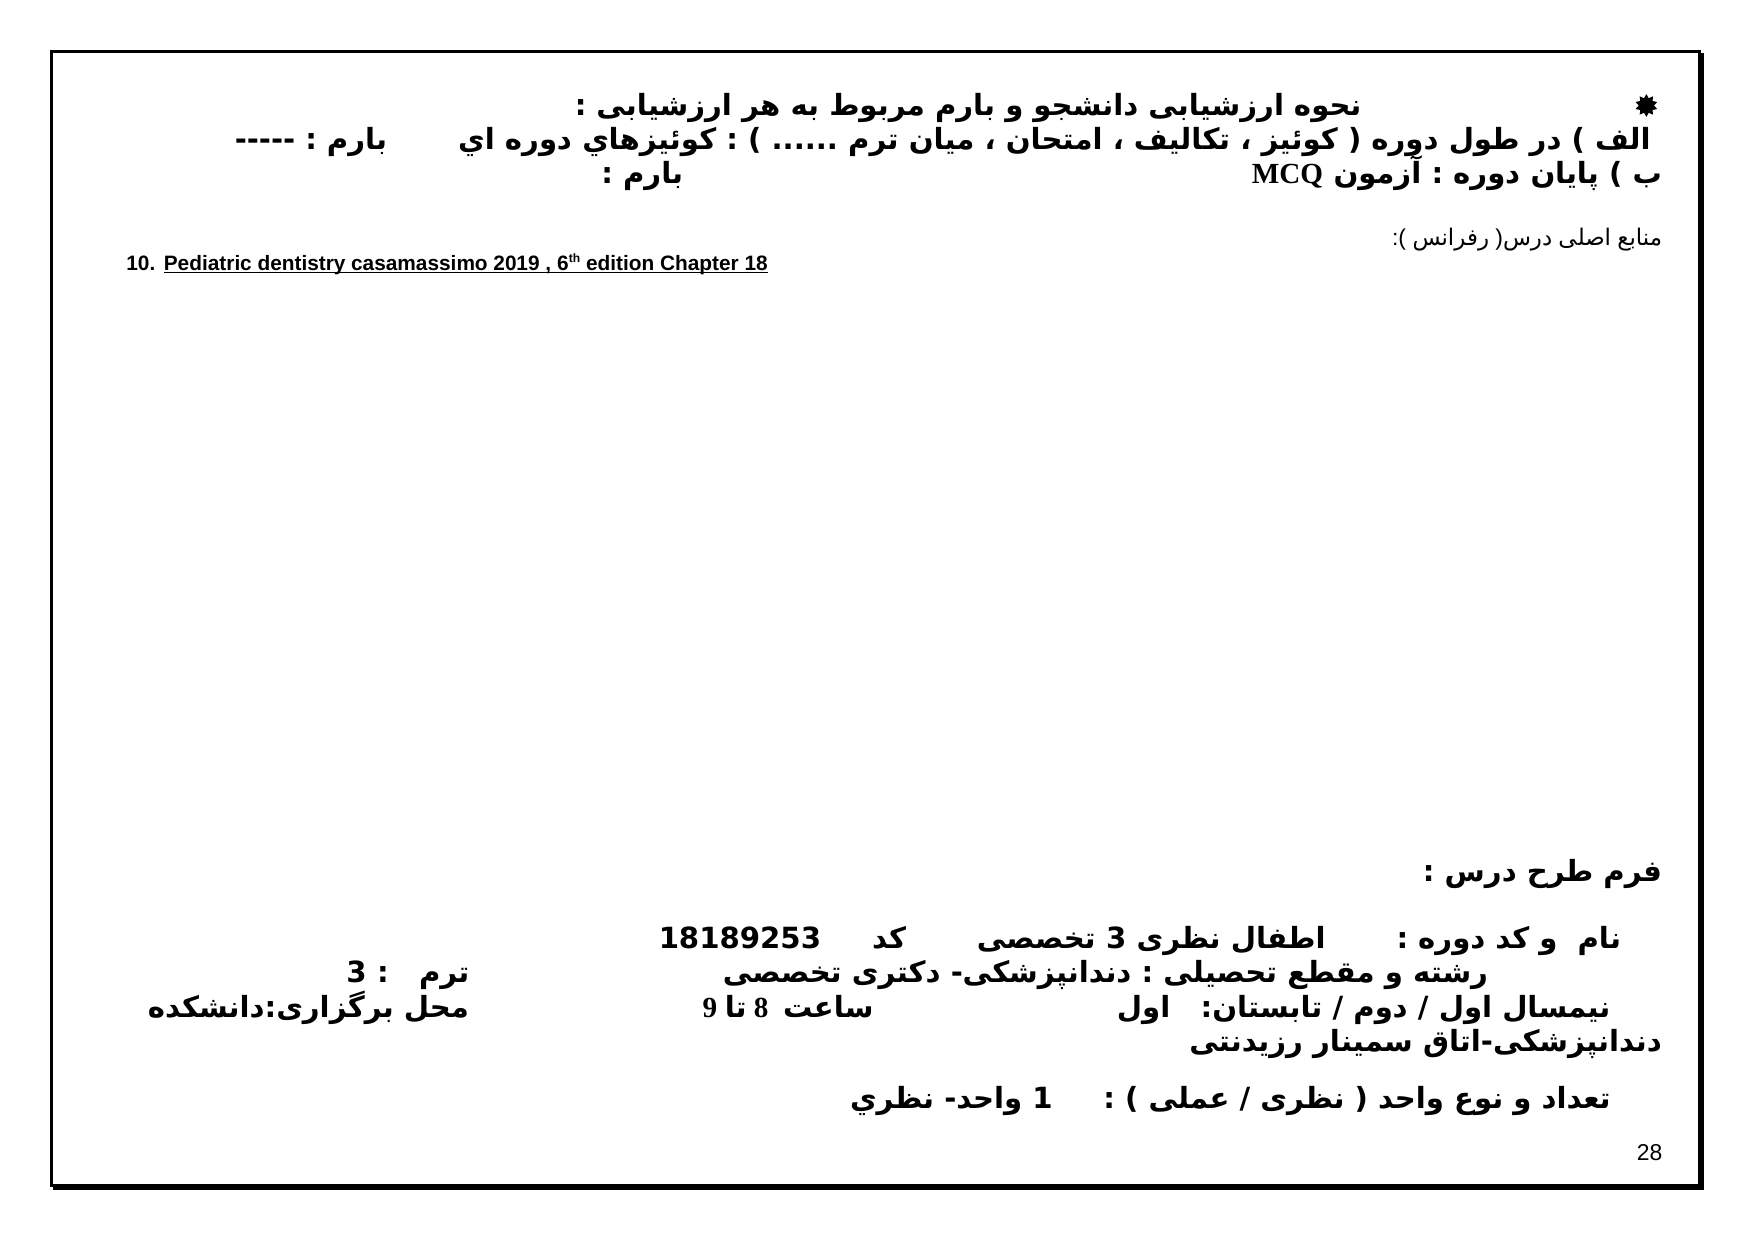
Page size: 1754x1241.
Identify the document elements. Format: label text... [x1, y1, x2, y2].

list Pediatric dentistry casamassimo 2019 , 6th edition Chapter 18 [126, 251, 1662, 274]
text منابع اصلی درس( رفرانس ): [89, 224, 1662, 251]
text نام و کد دوره : اطفال نظری 3 تخصصی کد 18189253 [89, 922, 1662, 956]
text فرم طرح درس : [89, 854, 1662, 888]
text تعداد و نوع واحد ( نظری / عملی ) : 1 واحد- نظري [89, 1082, 1662, 1116]
list نحوه ارزشیابی دانشجو و بارم مربوط به هر ارزشیابی : [89, 89, 1633, 123]
text نیمسال اول / دوم / تابستان: اول ساعت 8 تا 9 محل برگزاری:دانشکده دندانپزشکی-اتاق سمینار رزیدنتی [89, 990, 1662, 1058]
text الف ) در طول دوره ( کوئیز ، تکالیف ، امتحان ، میان ترم ...... ) : كوئيزهاي دوره اي بارم : ----- [89, 123, 1662, 157]
text ب ) پایان دوره : آزمون MCQ بارم : [89, 157, 1662, 191]
text رشته و مقطع تحصیلی : دندانپزشکی- دکتری تخصصی ترم : 3 [89, 956, 1662, 990]
